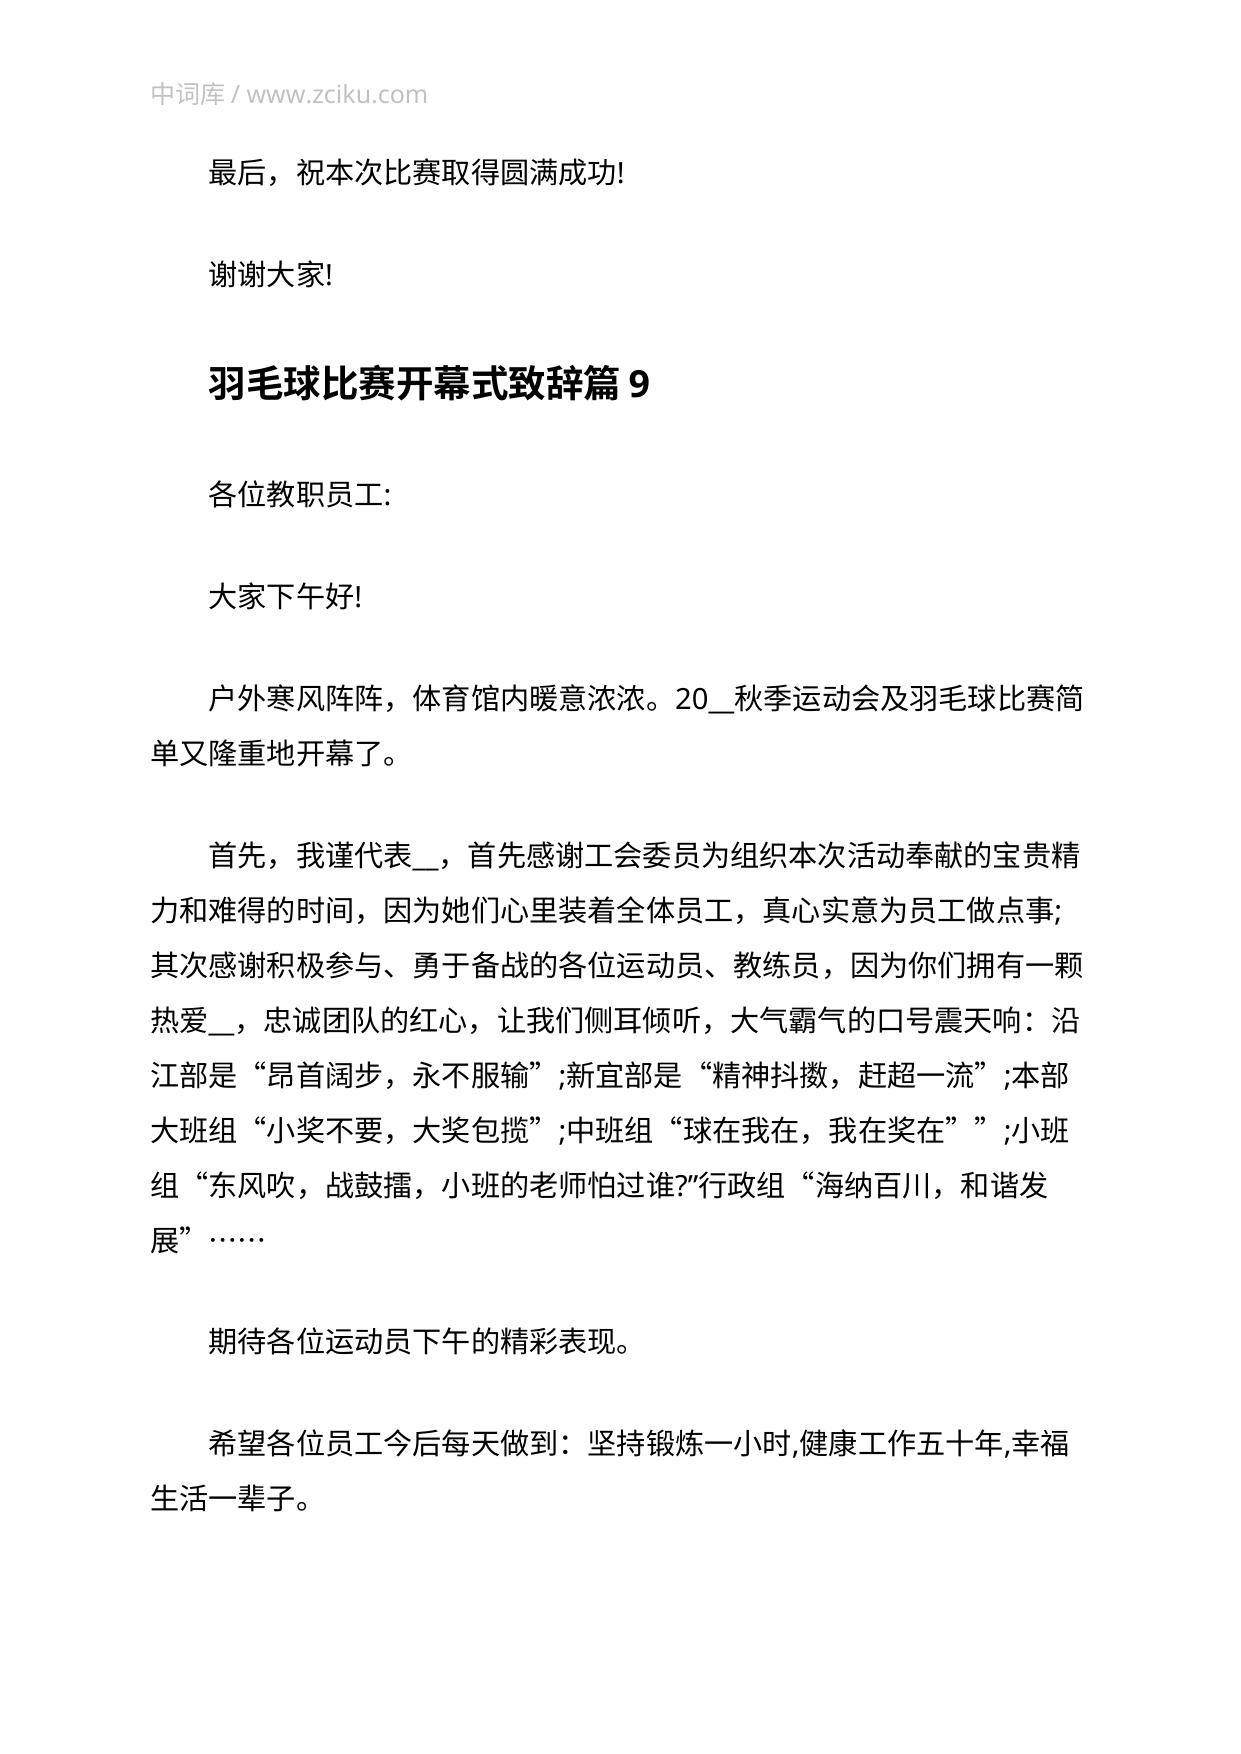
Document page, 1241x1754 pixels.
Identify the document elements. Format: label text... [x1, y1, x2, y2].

text 户外寒风阵阵，体育馆内暖意浓浓。20__秋季运动会及羽毛球比赛简单又隆重地开幕了。 [150, 676, 1090, 773]
text 羽毛球比赛开幕式致辞篇9 [150, 354, 1090, 408]
text 大家下午好! [150, 573, 1090, 616]
text 首先，我谨代表__，首先感谢工会委员为组织本次活动奉献的宝贵精力和难得的时间，因为她们心里装着全体员工，真心实意为员工做点事;其次感谢积极参与、勇于备战的各位运动员、教练员，因为你们拥有一颗热爱__，忠诚团队的红心，让我们侧耳倾听，大气霸气的口号震天响：沿江部是“昂首阔步，永不服输”;新宜部是“精神抖擞，赶超一流”;本部大班组“小奖不要，大奖包揽”;中班组“球在我在，我在奖在””;小班组“东风吹，战鼓擂，小班的老师怕过谁?”行政组“海纳百川，和谐发展”…… [150, 832, 1090, 1259]
text 谢谢大家! [150, 252, 1090, 294]
text 各位教职员工: [150, 472, 1090, 514]
text 希望各位员工今后每天做到：坚持锻炼一小时,健康工作五十年,幸福生活一辈子。 [150, 1421, 1090, 1518]
text 最后，祝本次比赛取得圆满成功! [150, 150, 1090, 192]
text 期待各位运动员下午的精彩表现。 [150, 1319, 1090, 1361]
